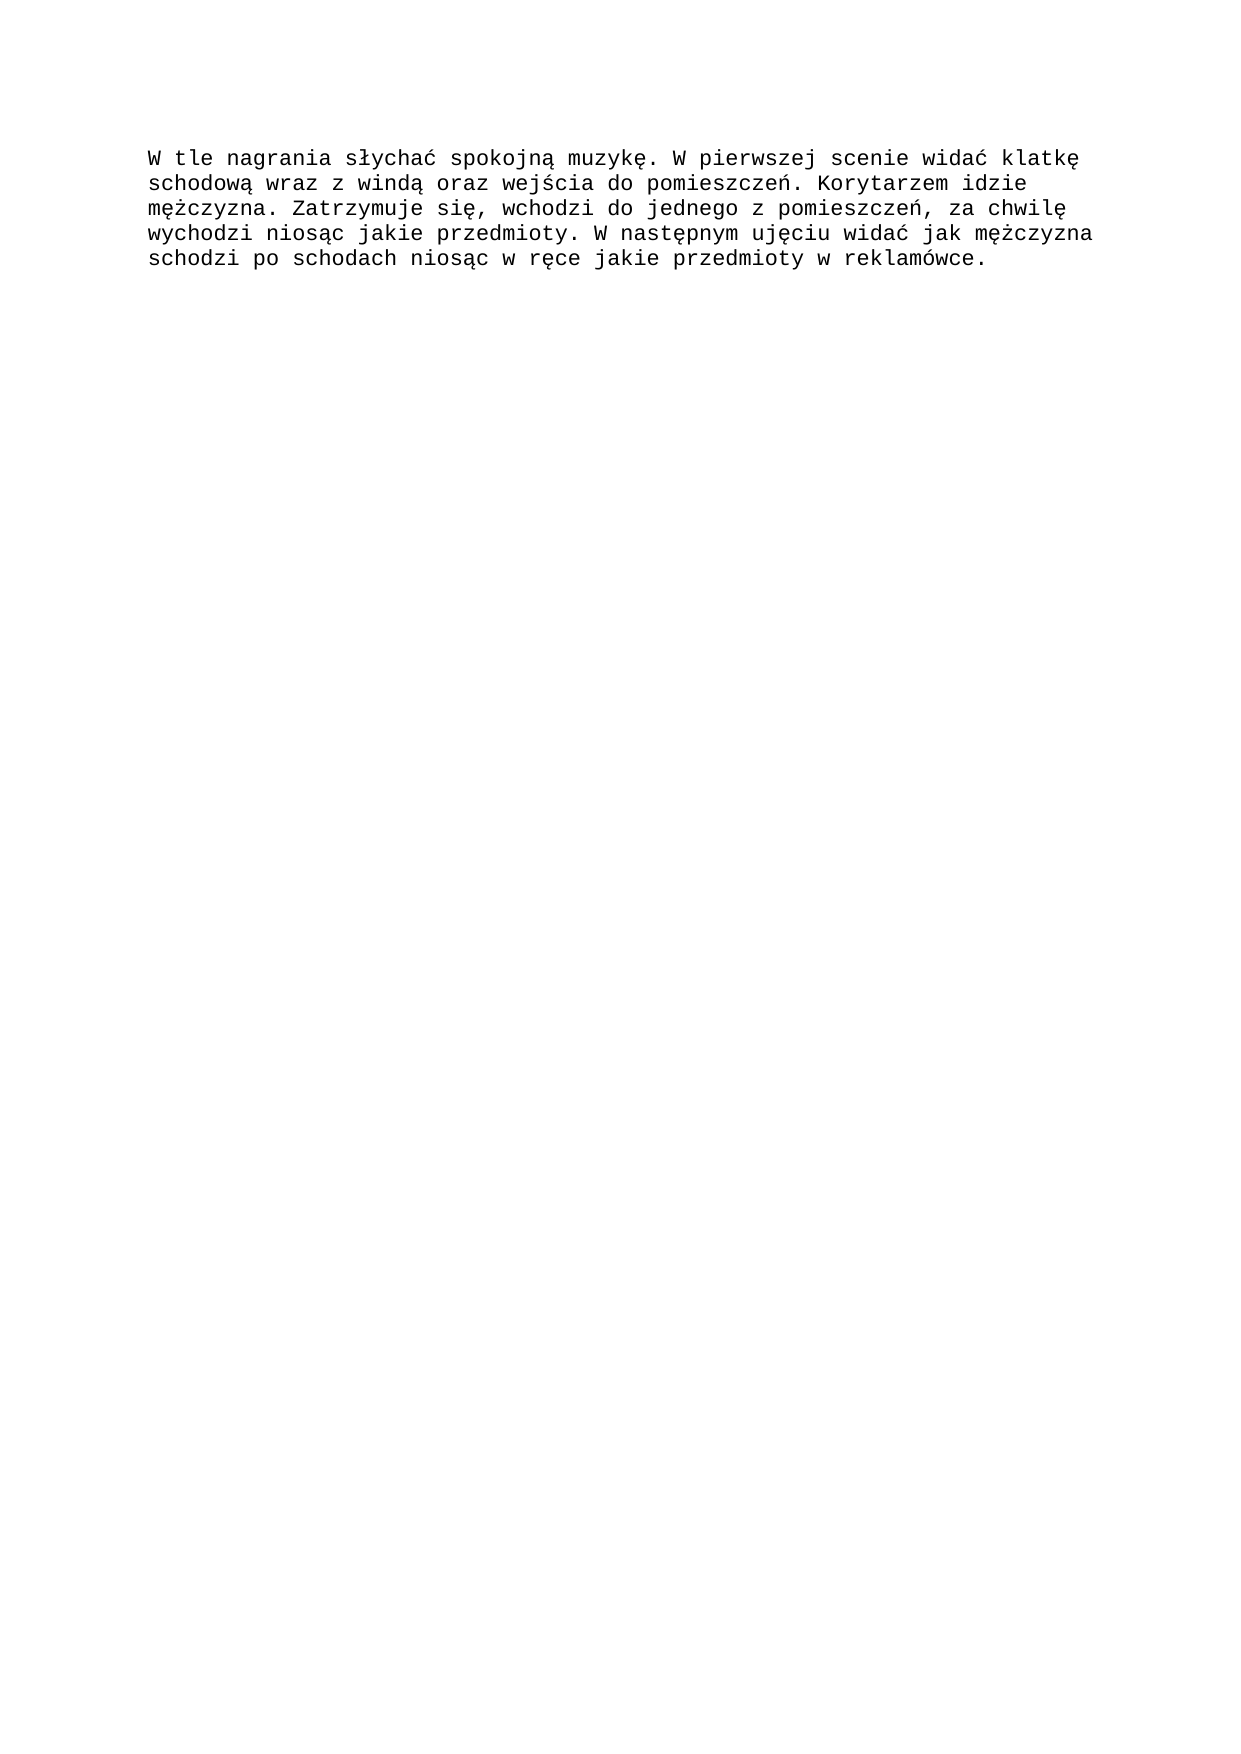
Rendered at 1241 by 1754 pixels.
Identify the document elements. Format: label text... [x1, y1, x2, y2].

text W tle nagrania słychać spokojną muzykę. W pierwszej scenie widać klatkę schodową wraz z windą oraz wejścia do pomieszczeń. Korytarzem idzie mężczyzna. Zatrzymuje się, wchodzi do jednego z pomieszczeń, za chwilę wychodzi niosąc jakie przedmioty. W następnym ujęciu widać jak mężczyzna schodzi po schodach niosąc w ręce jakie przedmioty w reklamówce. [148, 148, 1093, 272]
